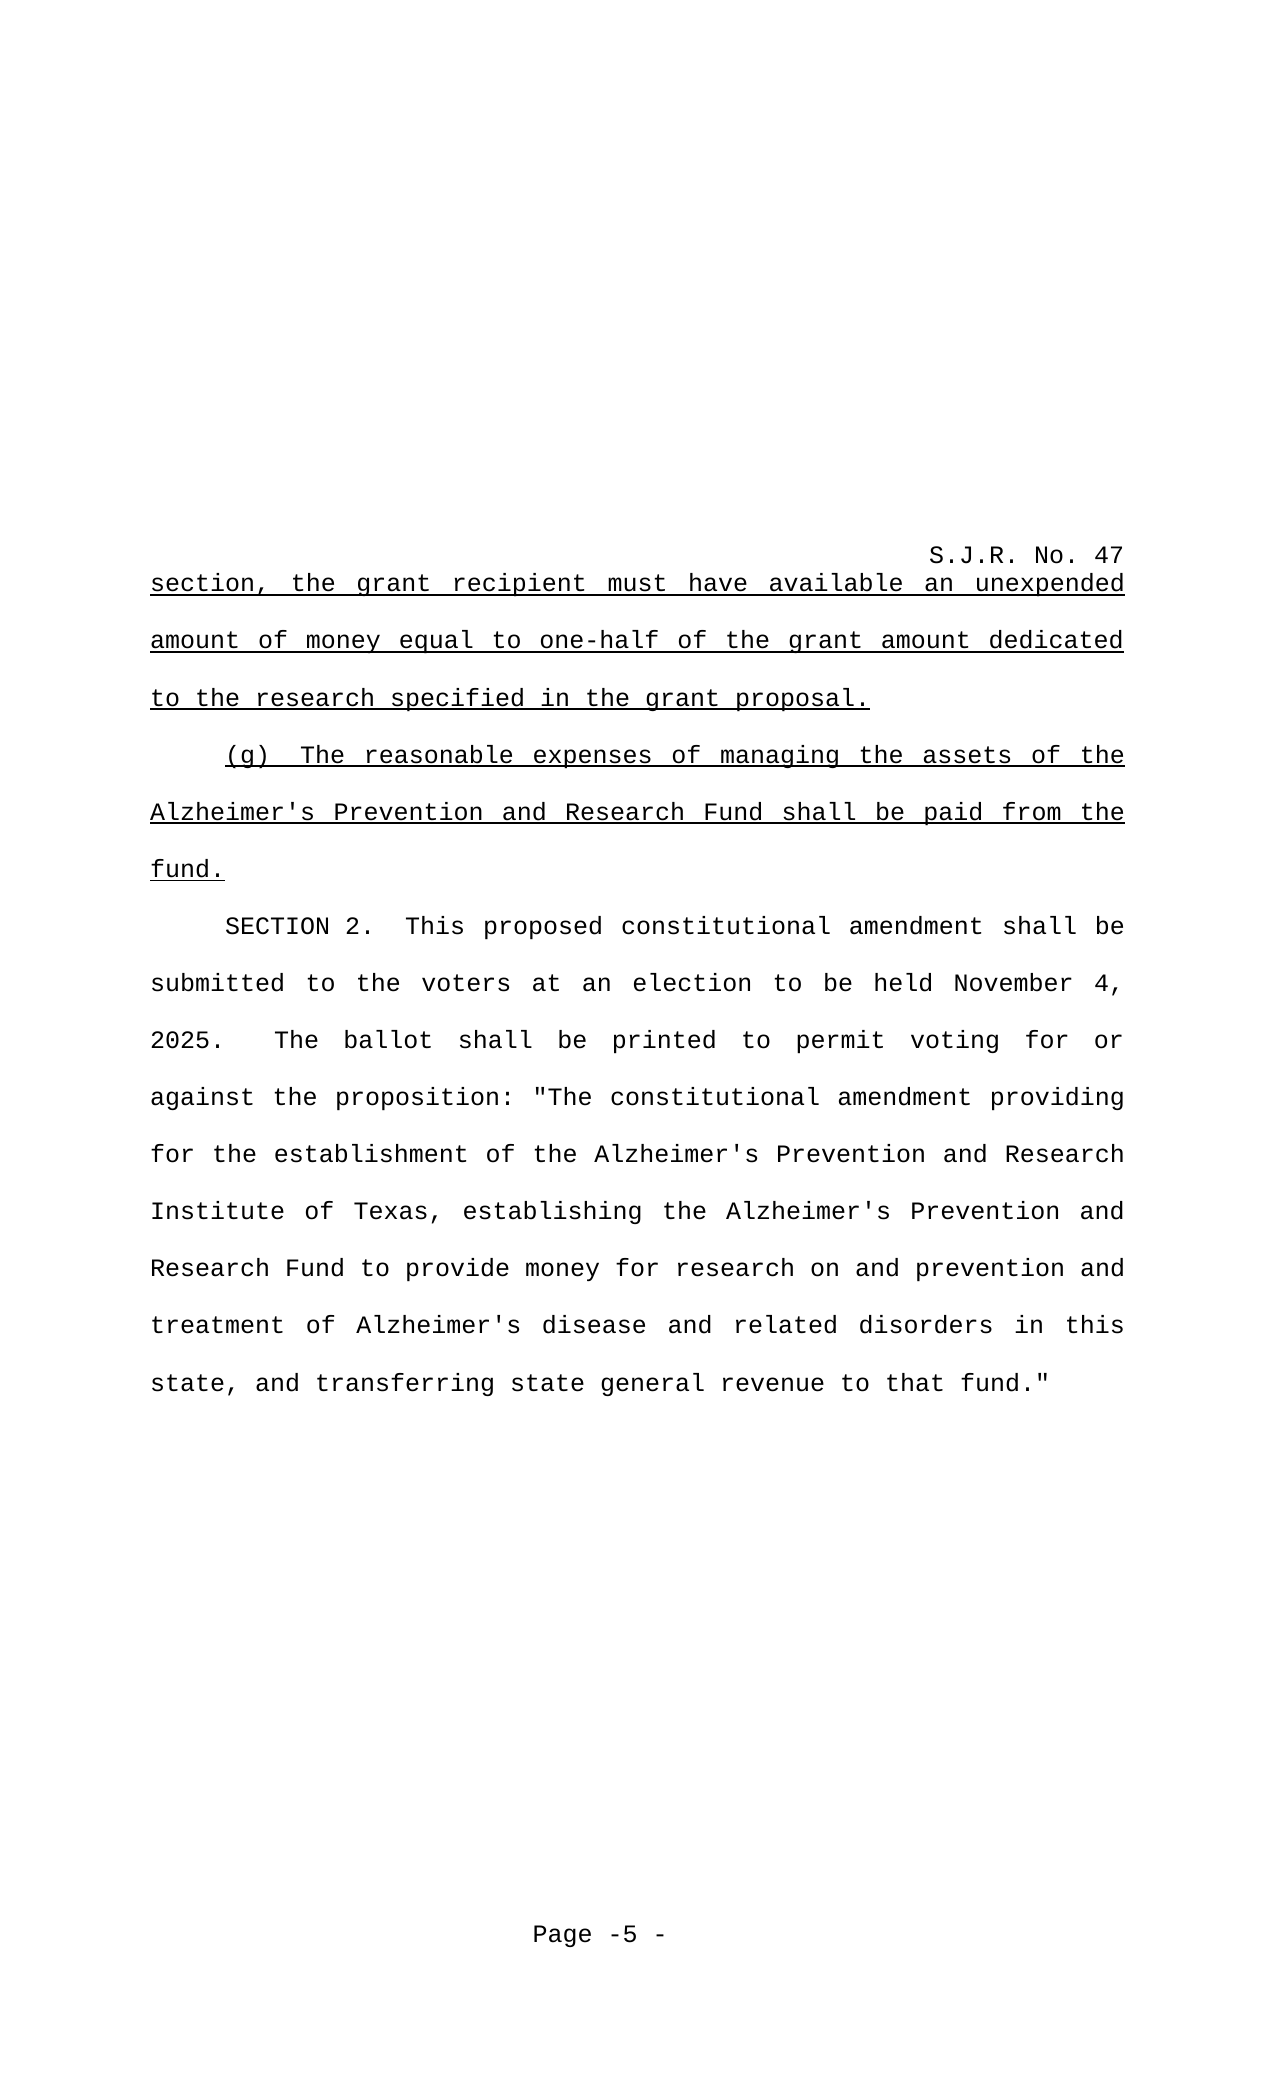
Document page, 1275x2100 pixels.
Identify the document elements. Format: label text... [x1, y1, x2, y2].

text (g) The reasonable expenses of managing the assets of the Alzheimer's Prevention and Research Fund shall be paid from the fund. [150, 742, 1125, 822]
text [150, 571, 1125, 594]
text SECTION 2. This proposed constitutional amendment shall be submitted to the voters at an election to be held November 4, 2025. The ballot shall be printed to permit voting for or against the proposition: "The constitutional amendment providing for the establishment of the Alzheimer's Prevention and Research Institute of Texas, establishing the Alzheimer's Prevention and Research Fund to provide money for research on and prevention and treatment of Alzheimer's disease and related disorders in this state, and transferring state general revenue to that fund." [150, 913, 1125, 1398]
text (g) The reasonable expenses of managing the assets of the Alzheimer's Prevention and Research Fund shall be paid from the fund. [150, 824, 1125, 885]
